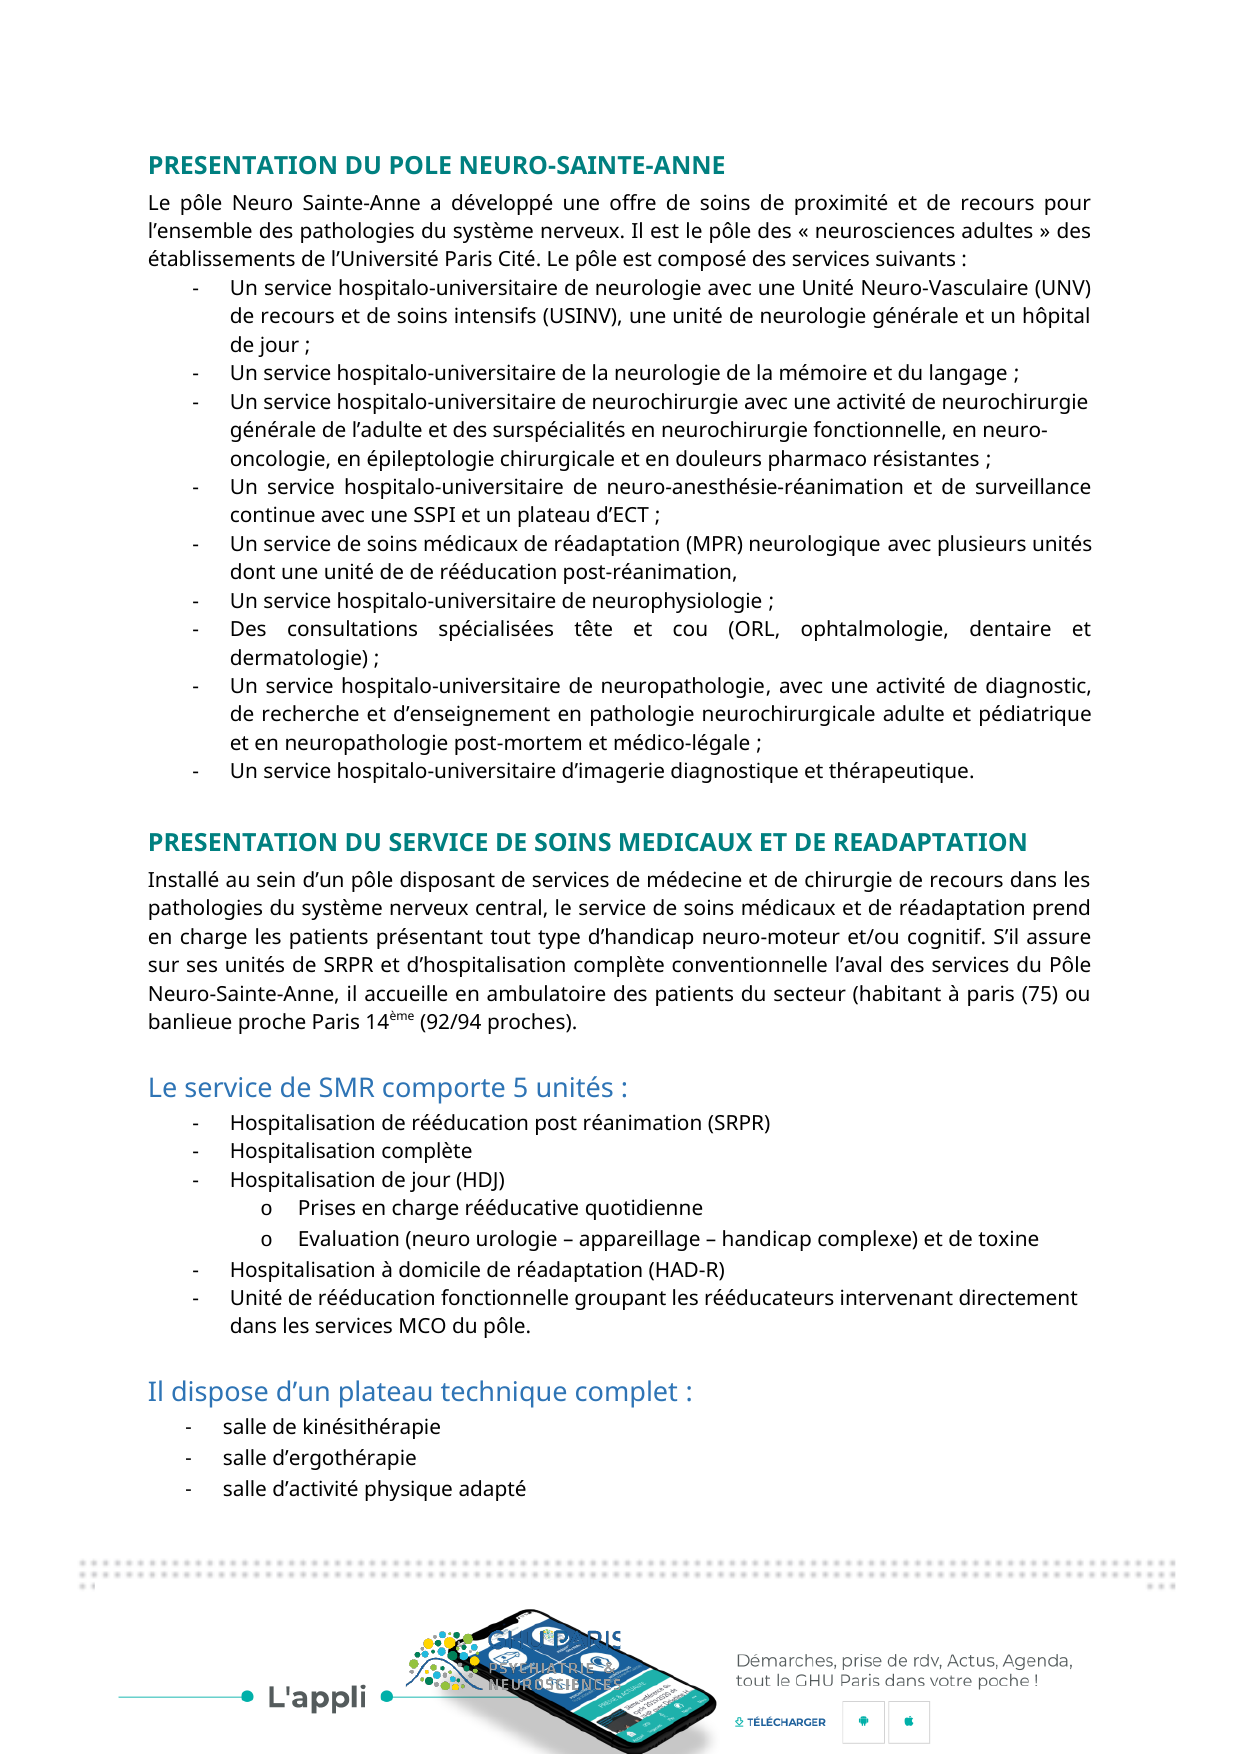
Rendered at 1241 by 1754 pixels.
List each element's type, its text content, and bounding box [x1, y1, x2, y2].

list Hospitalisation à domicile de réadaptation (HAD-R) [192, 1255, 1092, 1283]
list Des consultations spécialisées tête et cou (ORL, ophtalmologie, dentaire et dermatologie) ; [192, 614, 1092, 671]
text Le pôle Neuro Sainte-Anne a développé une offre de soins de proximité et de recours pour l’ensemble des pathologies du système nerveux. Il est le pôle des « neurosciences adultes » des établissements de l’Université Paris Cité. Le pôle est composé des services suivants : [148, 188, 1092, 273]
list Unité de rééducation fonctionnelle groupant les rééducateurs intervenant directement dans les services MCO du pôle. [192, 1283, 1092, 1340]
list Hospitalisation de jour (HDJ) [192, 1165, 1092, 1193]
subtitle Il dispose d’un plateau technique complet : [148, 1373, 1092, 1409]
text Installé au sein d’un pôle disposant de services de médecine et de chirurgie de recours dans les pathologies du système nerveux central, le service de soins médicaux et de réadaptation prend en charge les patients présentant tout type d’handicap neuro-moteur et/ou cognitif. S’il assure sur ses unités de SRPR et d’hospitalisation complète conventionnelle l’aval des services du Pôle Neuro-Sainte-Anne, il accueille en ambulatoire des patients du secteur (habitant à paris (75) ou banlieue proche Paris 14ème (92/94 proches). [148, 865, 1092, 1036]
list Un service hospitalo-universitaire de la neurologie de la mémoire et du langage ; [192, 358, 1092, 387]
list Un service hospitalo-universitaire de neurophysiologie ; [192, 586, 1092, 614]
subtitle Le service de SMR comporte 5 unités : [148, 1068, 1092, 1105]
list Un service hospitalo-universitaire de neuropathologie, avec une activité de diagnostic, de recherche et d’enseignement en pathologie neurochirurgicale adulte et pédiatrique et en neuropathologie post-mortem et médico-légale ; [192, 671, 1092, 756]
subtitle PRESENTATION DU SERVICE DE SOINS MEDICAUX ET DE READAPTATION [148, 825, 1092, 859]
list Un service hospitalo-universitaire de neurologie avec une Unité Neuro-Vasculaire (UNV) de recours et de soins intensifs (USINV), une unité de neurologie générale et un hôpital de jour ; [192, 273, 1092, 358]
list Prises en charge rééducative quotidienne [260, 1193, 1092, 1222]
list Un service de soins médicaux de réadaptation (MPR) neurologique avec plusieurs unités dont une unité de de rééducation post-réanimation, [192, 529, 1092, 586]
subtitle PRESENTATION DU POLE NEURO-SAINTE-ANNE [148, 148, 1092, 182]
list Evaluation (neuro urologie – appareillage – handicap complexe) et de toxine [260, 1224, 1092, 1252]
list salle de kinésithérapie [185, 1412, 1092, 1441]
list Hospitalisation de rééducation post réanimation (SRPR) [192, 1108, 1092, 1136]
list Un service hospitalo-universitaire de neuro-anesthésie-réanimation et de surveillance continue avec une SSPI et un plateau d’ECT ; [192, 472, 1092, 529]
picture [76, 1555, 1176, 1754]
list salle d’ergothérapie [185, 1443, 1092, 1471]
list Un service hospitalo-universitaire de neurochirurgie avec une activité de neurochirurgie générale de l’adulte et des surspécialités en neurochirurgie fonctionnelle, en neuro-oncologie, en épileptologie chirurgicale et en douleurs pharmaco résistantes ; [192, 387, 1092, 472]
list Hospitalisation complète [192, 1136, 1092, 1165]
list Un service hospitalo-universitaire d’imagerie diagnostique et thérapeutique. [192, 756, 1092, 785]
list salle d’activité physique adapté [185, 1474, 1092, 1502]
